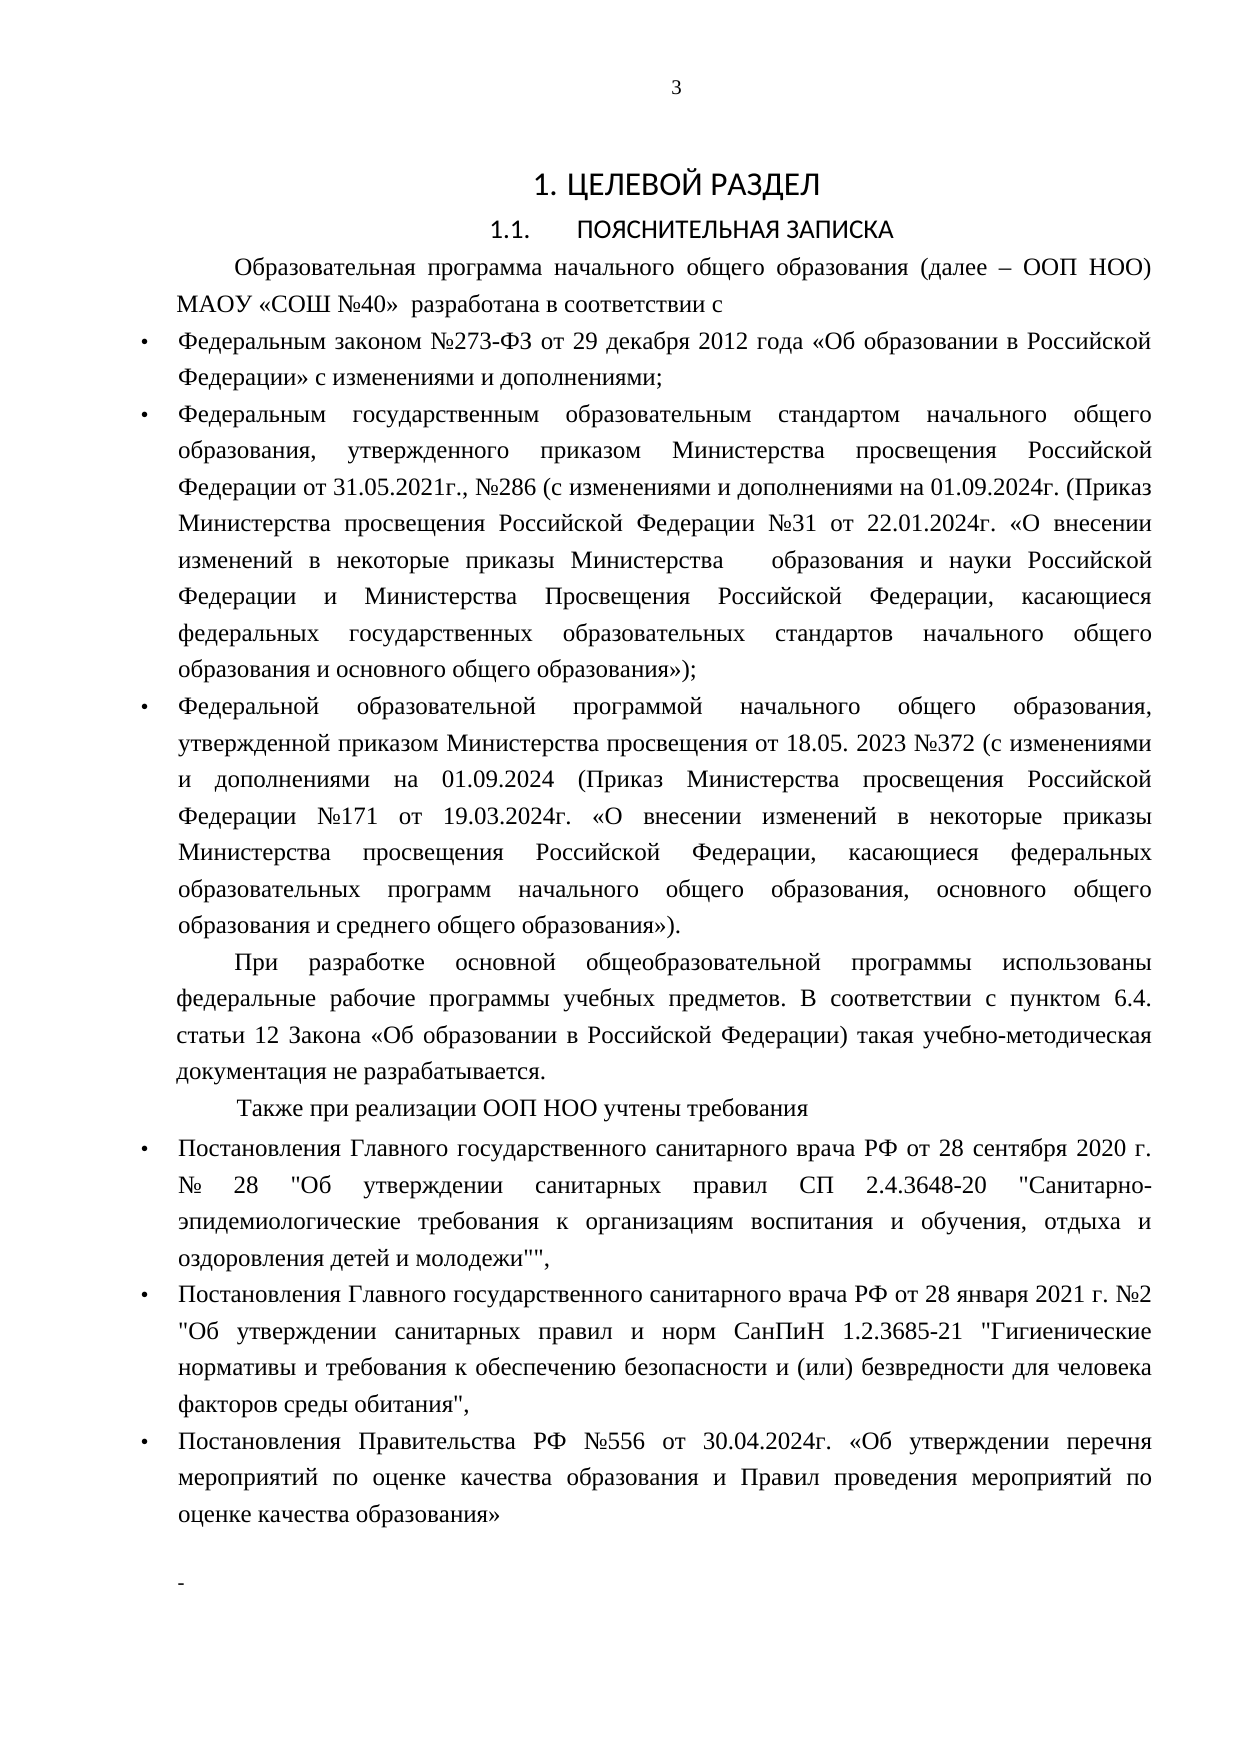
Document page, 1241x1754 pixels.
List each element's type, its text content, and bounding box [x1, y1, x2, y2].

text При разработке основной общеобразовательной программы использованы федеральные рабочие программы учебных предметов. В соответствии с пунктом 6.4. статьи 12 Закона «Об образовании в Российской Федерации) такая учебно-методическая документация не разрабатывается. [176, 947, 1153, 1085]
text Также при реализации ООП НОО учтены требования [236, 1093, 1153, 1122]
list Постановления Главного государственного санитарного врача РФ от 28 сентября 2020 г. № 28 "Об утверждении санитарных правил СП 2.4.3648-20 "Санитарно-эпидемиологические требования к организациям воспитания и обучения, отдыха и оздоровления детей и молодежи"", [140, 1133, 1153, 1271]
subtitle 1.1. ПОЯСНИТЕЛЬНАЯ ЗАПИСКА [140, 212, 1158, 245]
list Постановления Главного государственного санитарного врача РФ от 28 января 2021 г. №2 "Об утверждении санитарных правил и норм СанПиН 1.2.3685-21 "Гигиенические нормативы и требования к обеспечению безопасности и (или) безвредности для человека факторов среды обитания", [140, 1279, 1153, 1418]
list Федеральной образовательной программой начального общего образования, утвержденной приказом Министерства просвещения от 18.05. 2023 №372 (с изменениями и дополнениями на 01.09.2024 (Приказ Министерства просвещения Российской Федерации №171 от 19.03.2024г. «О внесении изменений в некоторые приказы Министерства просвещения Российской Федерации, касающиеся федеральных образовательных программ начального общего образования, основного общего образования и среднего общего образования»). [140, 691, 1153, 939]
list Постановления Правительства РФ №556 от 30.04.2024г. «Об утверждении перечня мероприятий по оценке качества образования и Правил проведения мероприятий по оценке качества образования» [140, 1426, 1153, 1528]
list Федеральным законом №273-ФЗ от 29 декабря 2012 года «Об образовании в Российской Федерации» с изменениями и дополнениями; [140, 326, 1153, 391]
subtitle 1. ЦЕЛЕВОЙ РАЗДЕЛ [195, 163, 1158, 204]
text Образовательная программа начального общего образования (далее – ООП НОО) МАОУ «СОШ №40» разработана в соответствии с [176, 252, 1153, 317]
list Федеральным государственным образовательным стандартом начального общего образования, утвержденного приказом Министерства просвещения Российской Федерации от 31.05.2021г., №286 (с изменениями и дополнениями на 01.09.2024г. (Приказ Министерства просвещения Российской Федерации №31 от 22.01.2024г. «О внесении изменений в некоторые приказы Министерства образования и науки Российской Федерации и Министерства Просвещения Российской Федерации, касающиеся федеральных государственных образовательных стандартов начального общего образования и основного общего образования»); [140, 399, 1153, 683]
